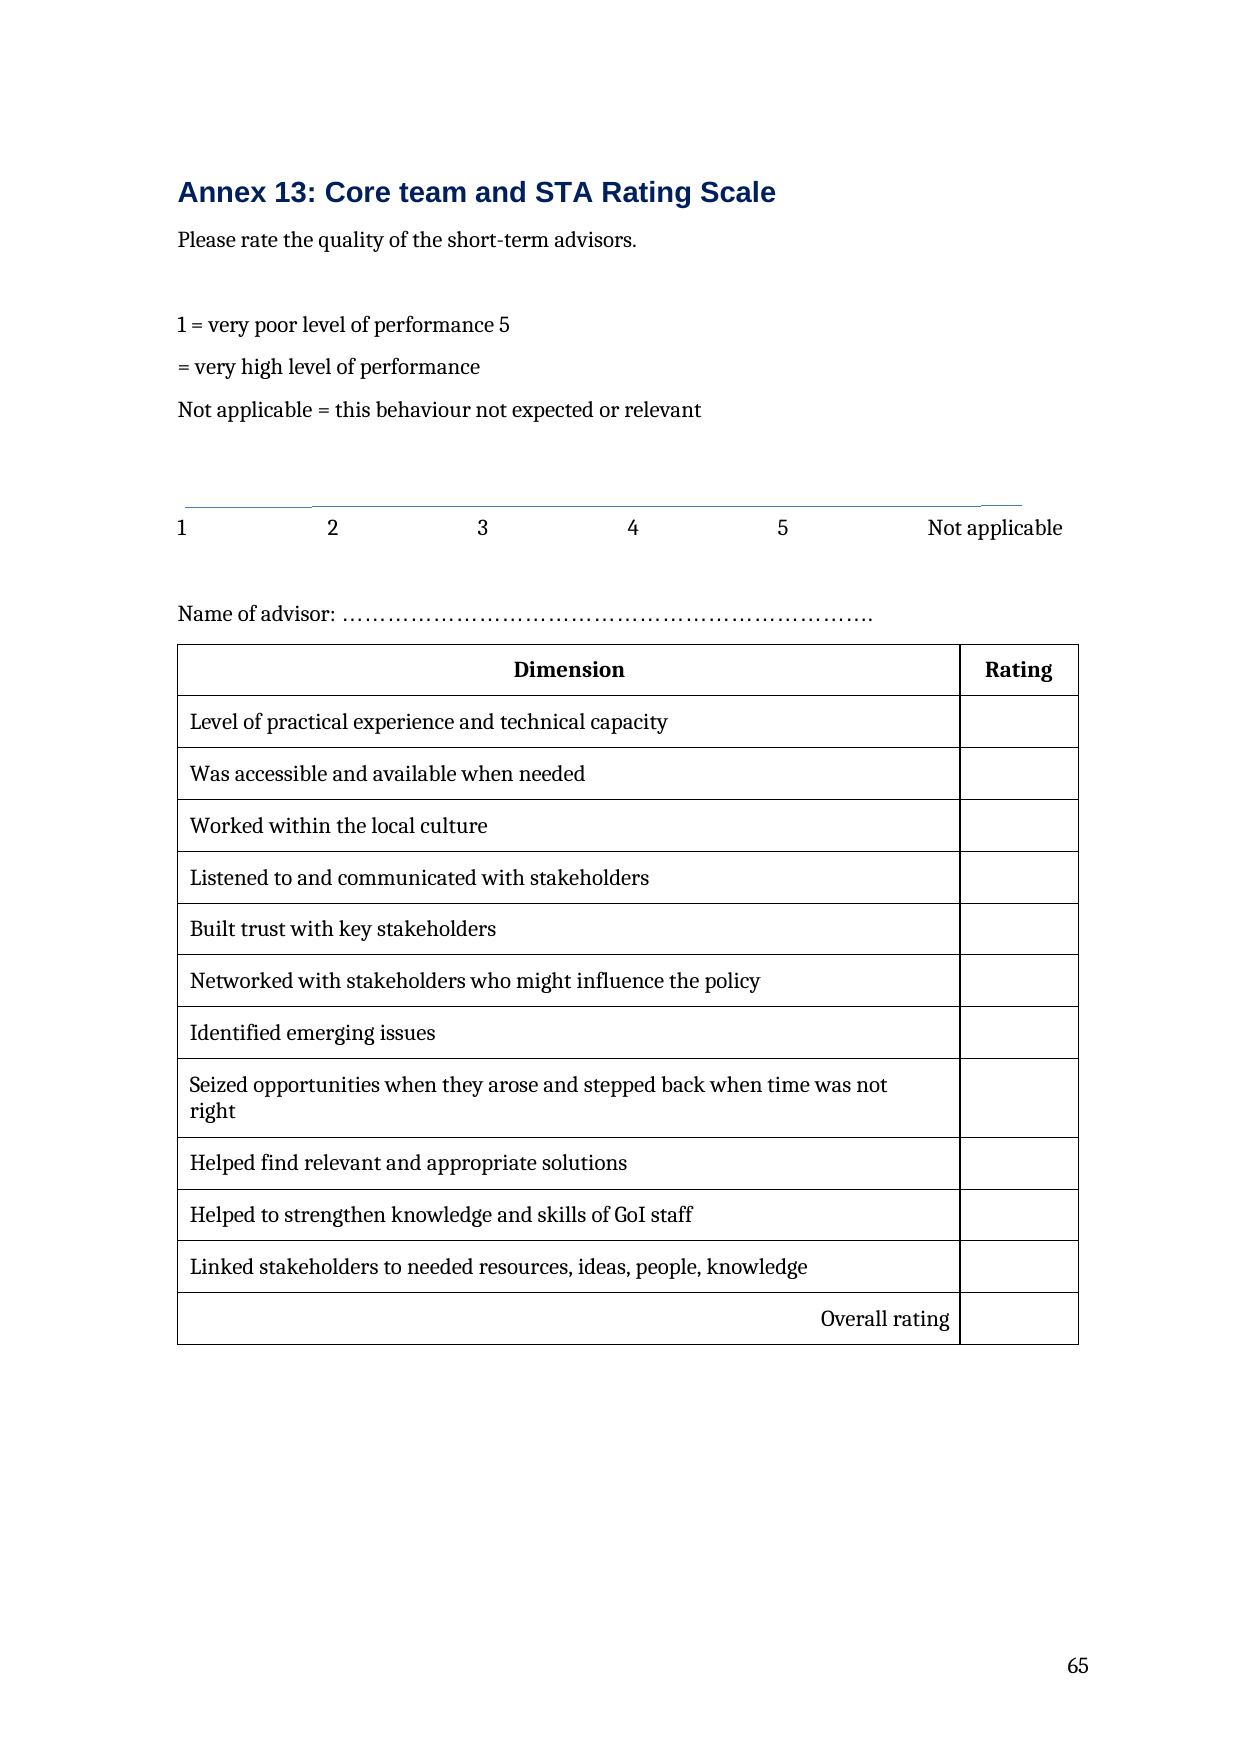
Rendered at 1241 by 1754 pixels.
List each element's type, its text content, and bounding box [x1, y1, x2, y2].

table_cell Worked within the local culture [178, 800, 959, 851]
table_cell Built trust with key stakeholders [178, 904, 959, 954]
table_cell [961, 904, 1078, 954]
table_header Rating [961, 645, 1078, 695]
table_cell Listened to and communicated with stakeholders [178, 852, 959, 902]
table_cell [961, 1293, 1078, 1344]
table_cell Helped to strengthen knowledge and skills of GoI staff [178, 1190, 959, 1240]
table_cell [961, 1190, 1078, 1240]
table_cell Seized opportunities when they arose and stepped back when time was not right [178, 1059, 959, 1137]
table_cell [961, 696, 1078, 747]
text Not applicable = this behaviour not expected or relevant [177, 396, 1090, 423]
table_cell [961, 1059, 1078, 1137]
text Name of advisor: ……………………………………………………………. [177, 600, 1090, 627]
table_cell [961, 1241, 1078, 1292]
table_cell [961, 748, 1078, 799]
table_cell [961, 1138, 1078, 1188]
table_cell [961, 1007, 1078, 1058]
text 1 2 3 4 5 Not applicable [177, 515, 1090, 541]
table_cell Overall rating [178, 1293, 959, 1344]
table_cell Was accessible and available when needed [178, 748, 959, 799]
table_cell Identified emerging issues [178, 1007, 959, 1058]
table_cell Helped find relevant and appropriate solutions [178, 1138, 959, 1188]
table_cell [961, 852, 1078, 902]
table_header Dimension [178, 645, 959, 695]
table_cell Linked stakeholders to needed resources, ideas, people, knowledge [178, 1241, 959, 1292]
text 1 = very poor level of performance 5 = very high level of performance [177, 311, 517, 380]
table_cell Networked with stakeholders who might influence the policy [178, 955, 959, 1006]
subtitle Annex 13: Core team and STA Rating Scale [177, 175, 1090, 208]
table_cell [961, 800, 1078, 851]
table_cell Level of practical experience and technical capacity [178, 696, 959, 747]
table_cell [961, 955, 1078, 1006]
text Please rate the quality of the short-term advisors. [177, 226, 1090, 253]
